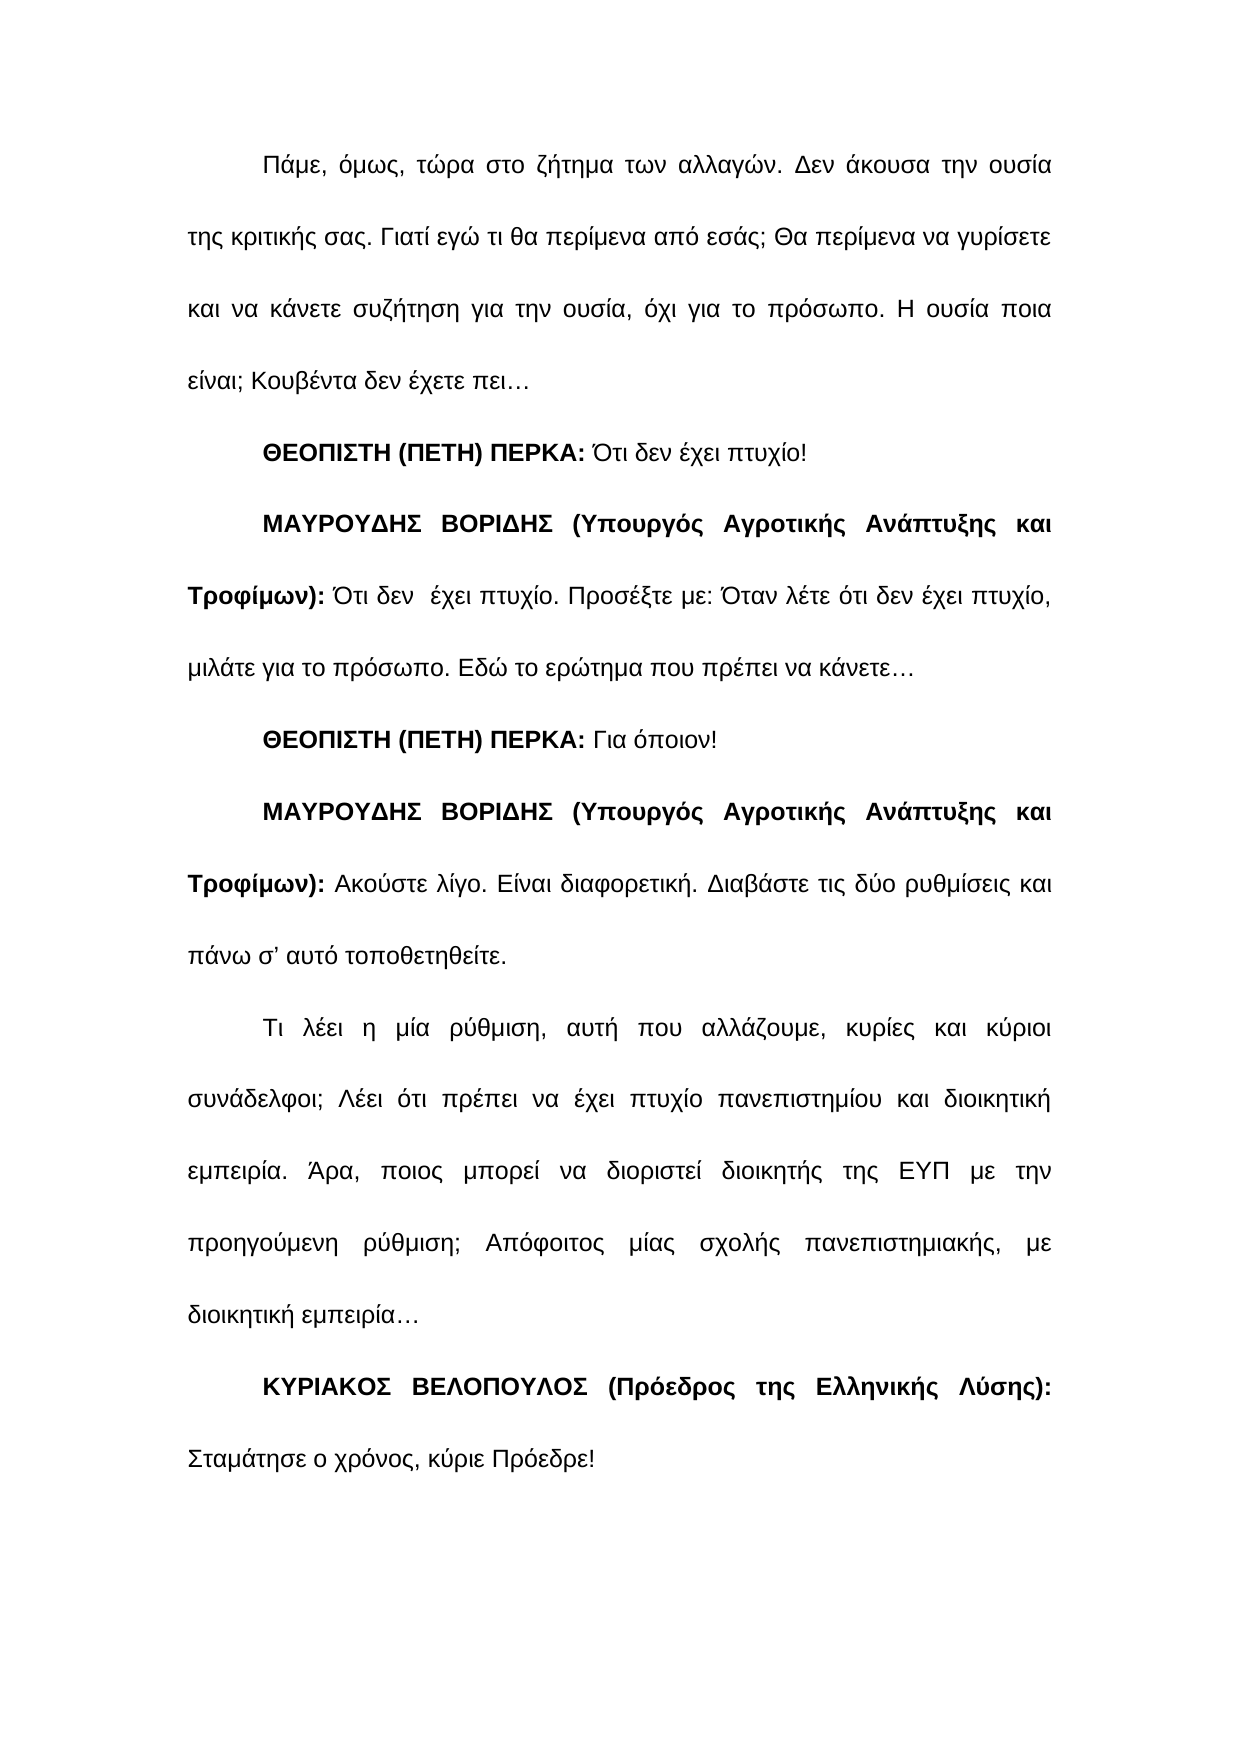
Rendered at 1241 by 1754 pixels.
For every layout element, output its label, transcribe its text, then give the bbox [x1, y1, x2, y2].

text ΘΕΟΠΙΣΤΗ (ΠΕΤΗ) ΠΕΡΚΑ: Για όποιον! [187, 725, 1053, 754]
text Πάμε, όμως, τώρα στο ζήτημα των αλλαγών. Δεν άκουσα την ουσία της κριτικής σας. Γιατί εγώ τι θα περίμενα από εσάς; Θα περίμενα να γυρίσετε και να κάνετε συζήτηση για την ουσία, όχι για το πρόσωπο. Η ουσία ποια είναι; Κουβέντα δεν έχετε πει… [187, 150, 1053, 394]
text ΜΑΥΡΟΥΔΗΣ ΒΟΡΙΔΗΣ (Υπουργός Αγροτικής Ανάπτυξης και Τροφίμων): Ακούστε λίγο. Είναι διαφορετική. Διαβάστε τις δύο ρυθμίσεις και πάνω σ’ αυτό τοποθετηθείτε. [187, 797, 1053, 969]
text ΘΕΟΠΙΣΤΗ (ΠΕΤΗ) ΠΕΡΚΑ: Ότι δεν έχει πτυχίο! [187, 437, 1053, 466]
text Τι λέει η μία ρύθμιση, αυτή που αλλάζουμε, κυρίες και κύριοι συνάδελφοι; Λέει ότι πρέπει να έχει πτυχίο πανεπιστημίου και διοικητική εμπειρία. Άρα, ποιος μπορεί να διοριστεί διοικητής της ΕΥΠ με την προηγούμενη ρύθμιση; Απόφοιτος μίας σχολής πανεπιστημιακής, με διοικητική εμπειρία… [187, 1012, 1053, 1329]
text ΜΑΥΡΟΥΔΗΣ ΒΟΡΙΔΗΣ (Υπουργός Αγροτικής Ανάπτυξης και Τροφίμων): Ότι δεν έχει πτυχίο. Προσέξτε με: Όταν λέτε ότι δεν έχει πτυχίο, μιλάτε για το πρόσωπο. Εδώ το ερώτημα που πρέπει να κάνετε… [187, 509, 1053, 682]
text ΚΥΡΙΑΚΟΣ ΒΕΛΟΠΟΥΛΟΣ (Πρόεδρος της Ελληνικής Λύσης): Σταμάτησε ο χρόνος, κύριε Πρόεδρε! [187, 1372, 1053, 1472]
